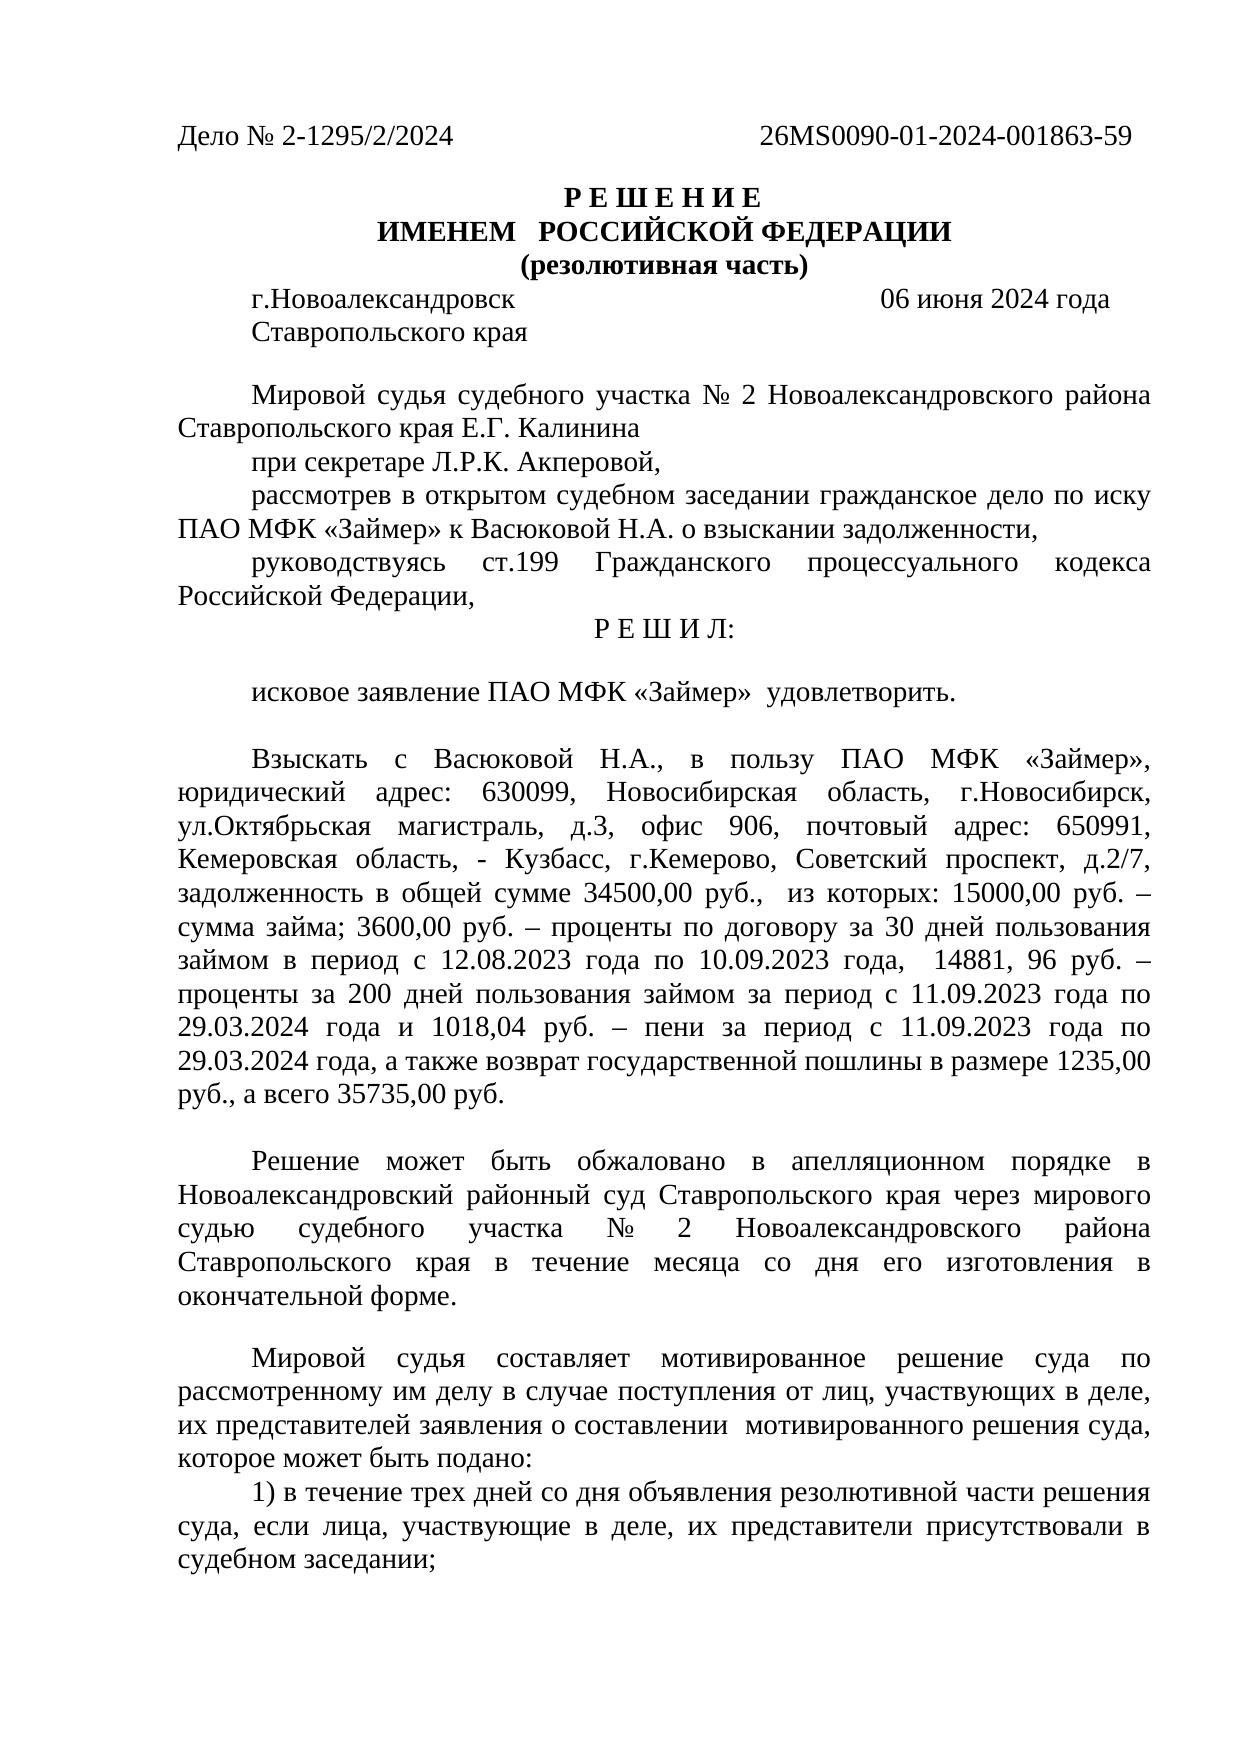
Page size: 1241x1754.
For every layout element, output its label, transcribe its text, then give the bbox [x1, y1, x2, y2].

text Дело № 2-1295/2/2024 26MS0090-01-2024-001863-59 [177, 118, 1152, 152]
text при секретаре Л.Р.К. Акперовой, [177, 444, 1152, 477]
text Р Е Ш Е Н И Е [177, 180, 1152, 214]
text 1) в течение трех дней со дня объявления резолютивной части решения суда, если лица, участвующие в деле, их представители присутствовали в судебном заседании; [177, 1474, 1152, 1575]
text ИМЕНЕМ РОССИЙСКОЙ ФЕДЕРАЦИИ [177, 214, 1152, 247]
text руководствуясь ст.199 Гражданского процессуального кодекса Российской Федерации, [177, 544, 1152, 612]
text Мировой судья составляет мотивированное решение суда по рассмотренному им делу в случае поступления от лиц, участвующих в деле, их представителей заявления о составлении мотивированного решения суда, которое может быть подано: [177, 1340, 1152, 1474]
text Мировой судья судебного участка № 2 Новоалександровского района Ставропольского края Е.Г. Калинина [177, 377, 1152, 444]
text исковое заявление ПАО МФК «Займер» удовлетворить. [177, 674, 1152, 707]
text рассмотрев в открытом судебном заседании гражданское дело по иску ПАО МФК «Займер» к Васюковой Н.А. о взыскании задолженности, [177, 477, 1152, 544]
text (резолютивная часть) [177, 247, 1152, 281]
text г.Новоалександровск 06 июня 2024 года [177, 281, 1152, 314]
text Решение может быть обжаловано в апелляционном порядке в Новоалександровский районный суд Ставропольского края через мирового судью судебного участка № 2 Новоалександровского района Ставропольского края в течение месяца со дня его изготовления в окончательной форме. [177, 1143, 1152, 1311]
text Р Е Ш И Л: [177, 612, 1152, 645]
text Ставропольского края [177, 314, 1152, 348]
text Взыскать с Васюковой Н.А., в пользу ПАО МФК «Займер», юридический адрес: 630099, Новосибирская область, г.Новосибирск, ул.Октябрьская магистраль, д.3, офис 906, почтовый адрес: 650991, Кемеровская область, - Кузбасс, г.Кемерово, Советский проспект, д.2/7, задолженность в общей сумме 34500,00 руб., из которых: 15000,00 руб. – сумма займа; 3600,00 руб. – проценты по договору за 30 дней пользования займом в период с 12.08.2023 года по 10.09.2023 года, 14881, 96 руб. – проценты за 200 дней пользования займом за период с 11.09.2023 года по 29.03.2024 года и 1018,04 руб. – пени за период с 11.09.2023 года по 29.03.2024 года, а также возврат государственной пошлины в размере 1235,00 руб., а всего 35735,00 руб. [177, 741, 1152, 1110]
